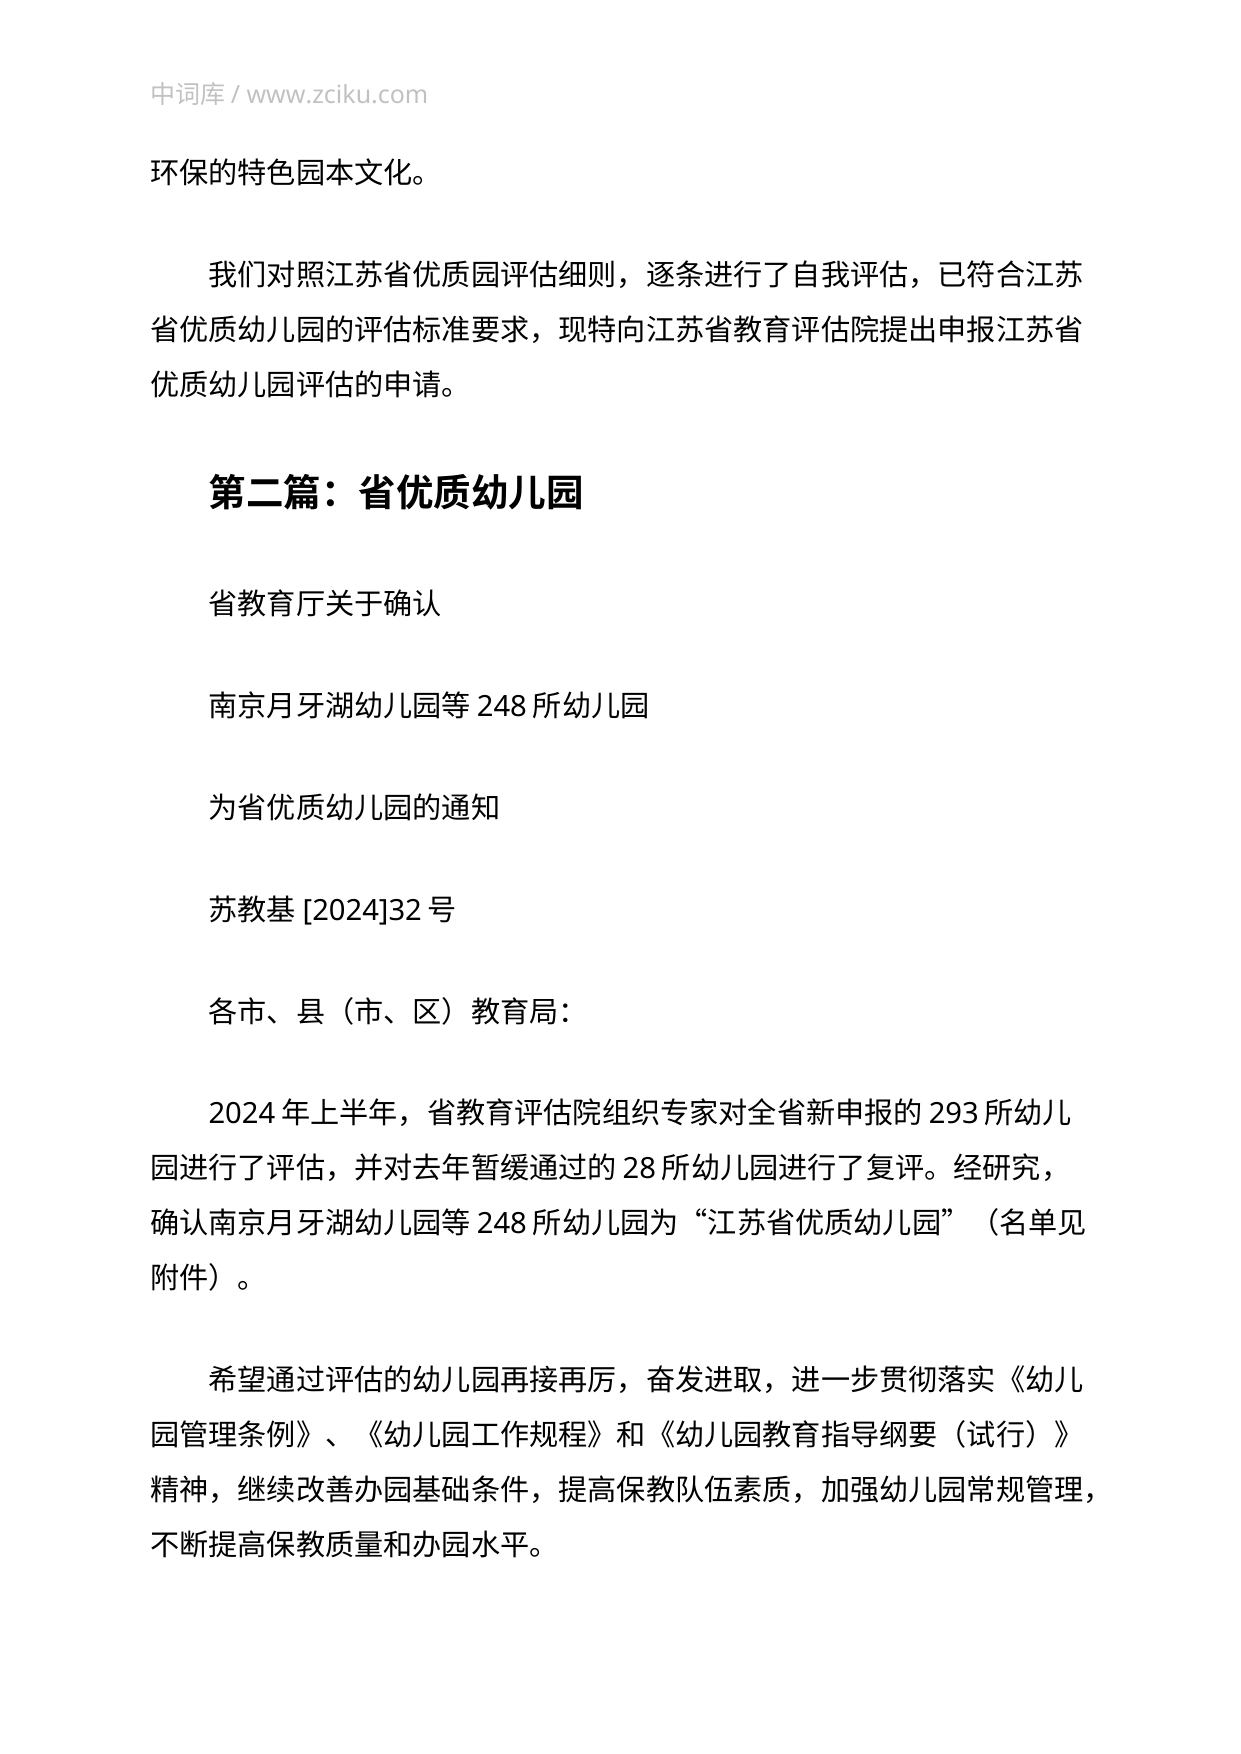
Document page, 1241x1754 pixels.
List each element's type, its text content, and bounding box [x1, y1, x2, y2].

text 省教育厅关于确认 [150, 581, 1090, 623]
text 2024年上半年，省教育评估院组织专家对全省新申报的293所幼儿园进行了评估，并对去年暂缓通过的28所幼儿园进行了复评。经研究，确认南京月牙湖幼儿园等248所幼儿园为“江苏省优质幼儿园”（名单见附件）。 [150, 1090, 1090, 1297]
text 各市、县（市、区）教育局： [150, 988, 1090, 1031]
text 第二篇：省优质幼儿园 [150, 463, 1090, 518]
text 为省优质幼儿园的通知 [150, 784, 1090, 827]
text 苏教基 [2024]32号 [150, 886, 1090, 929]
text 我们对照江苏省优质园评估细则，逐条进行了自我评估，已符合江苏省优质幼儿园的评估标准要求，现特向江苏省教育评估院提出申报江苏省优质幼儿园评估的申请。 [150, 252, 1090, 404]
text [150, 150, 1090, 192]
text 南京月牙湖幼儿园等248所幼儿园 [150, 682, 1090, 725]
text 希望通过评估的幼儿园再接再厉，奋发进取，进一步贯彻落实《幼儿园管理条例》、《幼儿园工作规程》和《幼儿园教育指导纲要（试行）》精神，继续改善办园基础条件，提高保教队伍素质，加强幼儿园常规管理，不断提高保教质量和办园水平。 [150, 1357, 1090, 1564]
